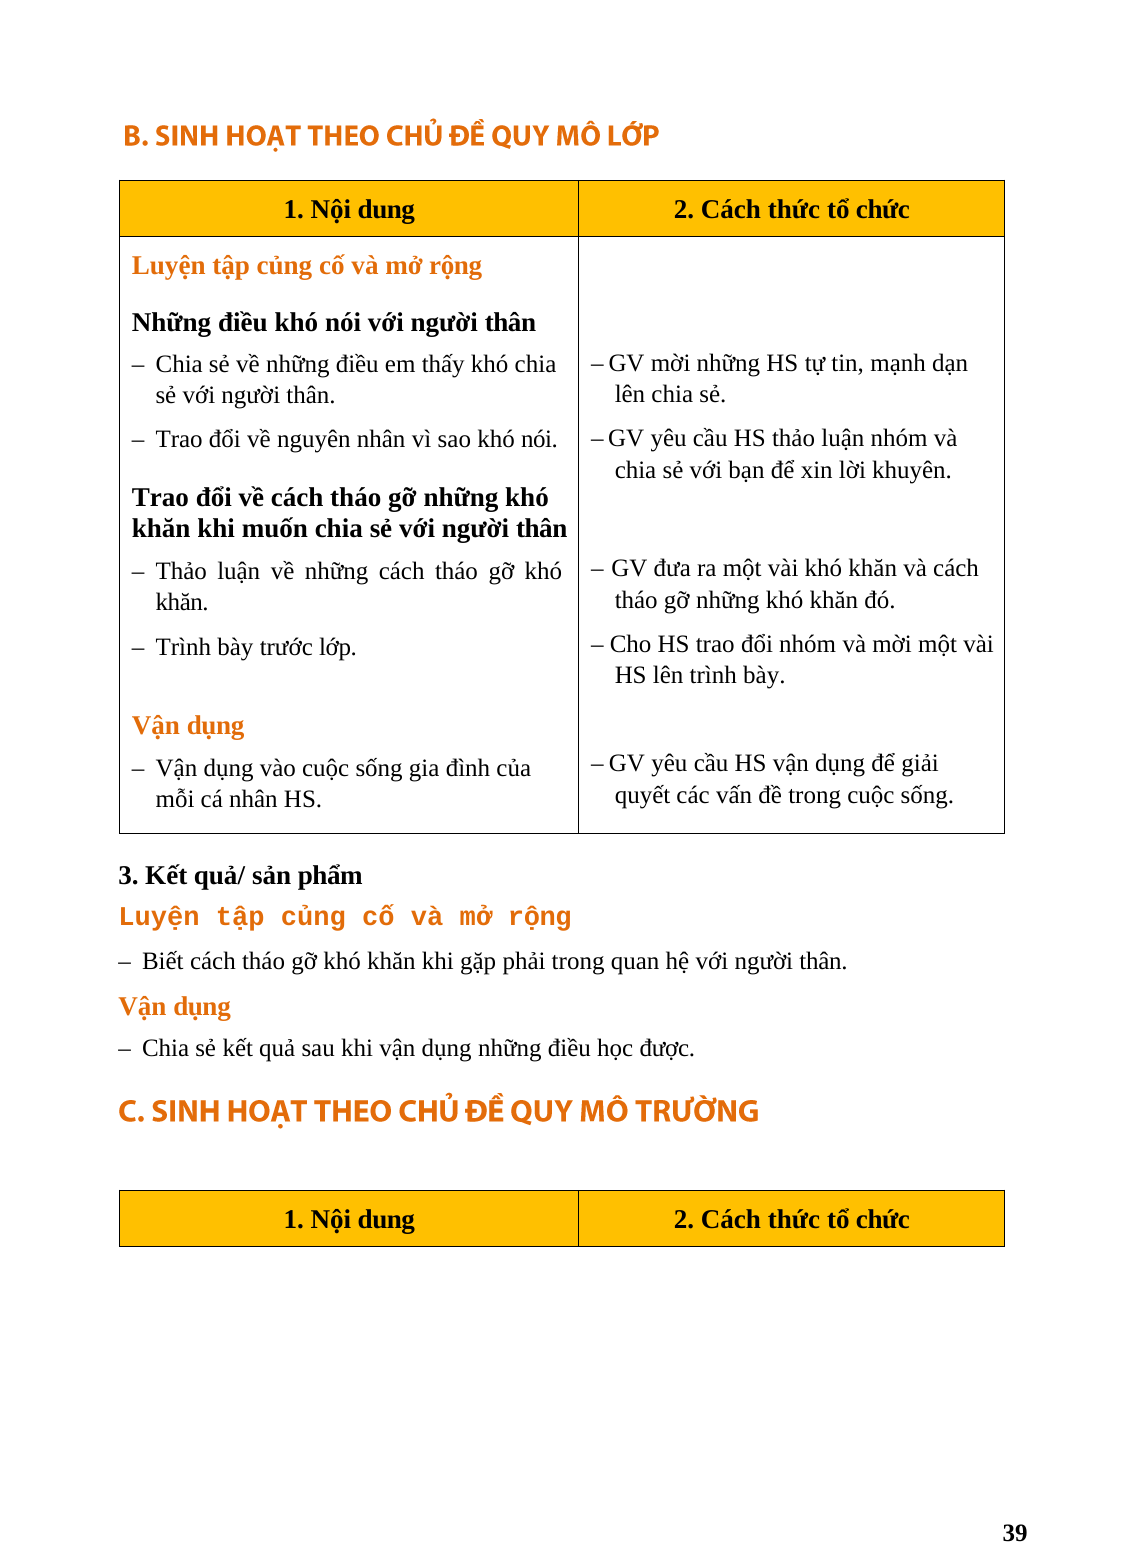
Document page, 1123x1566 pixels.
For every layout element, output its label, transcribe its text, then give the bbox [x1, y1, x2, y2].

picture [123, 116, 677, 153]
picture [118, 1090, 781, 1129]
list Chia sẻ kết quả sau khi vận dụng những điều học được. [118, 1033, 1017, 1062]
table_header 2. Cách thức tổ chức [579, 1191, 1004, 1246]
table_header 1. Nội dung [120, 1191, 578, 1246]
text Luyện tập củng cố và mở rộng [118, 903, 1017, 933]
subtitle Kết quả/ sản phẩm [118, 859, 1017, 890]
table_header 2. Cách thức tổ chức [579, 181, 1004, 236]
table_cell GV mời những HS tự tin, mạnh dạn lên chia sẻ. GV yêu cầu HS thảo luận nhóm và chia sẻ với bạn để xin lời khuyên. GV đưa ra một vài khó khăn và cách tháo gỡ những khó khăn đó. Cho HS trao đổi nhóm và mời một vài HS lên trình bày. GV yêu cầu HS vận dụng để giải quyết các vấn đề trong cuộc sống. [579, 237, 1004, 833]
table_cell Luyện tập củng cố và mở rộng Những điều khó nói với người thân Chia sẻ về những điều em thấy khó chia sẻ với người thân. Trao đổi về nguyên nhân vì sao khó nói. Trao đổi về cách tháo gỡ những khó khăn khi muốn chia sẻ với người thân Thảo luận về những cách tháo gỡ khó khăn. Trình bày trước lớp. Vận dụng Vận dụng vào cuộc sống gia đình của mỗi cá nhân HS. [120, 237, 578, 833]
list Biết cách tháo gỡ khó khăn khi gặp phải trong quan hệ với người thân. [118, 946, 1017, 974]
subtitle Vận dụng [118, 990, 1017, 1021]
table_header 1. Nội dung [120, 181, 578, 236]
